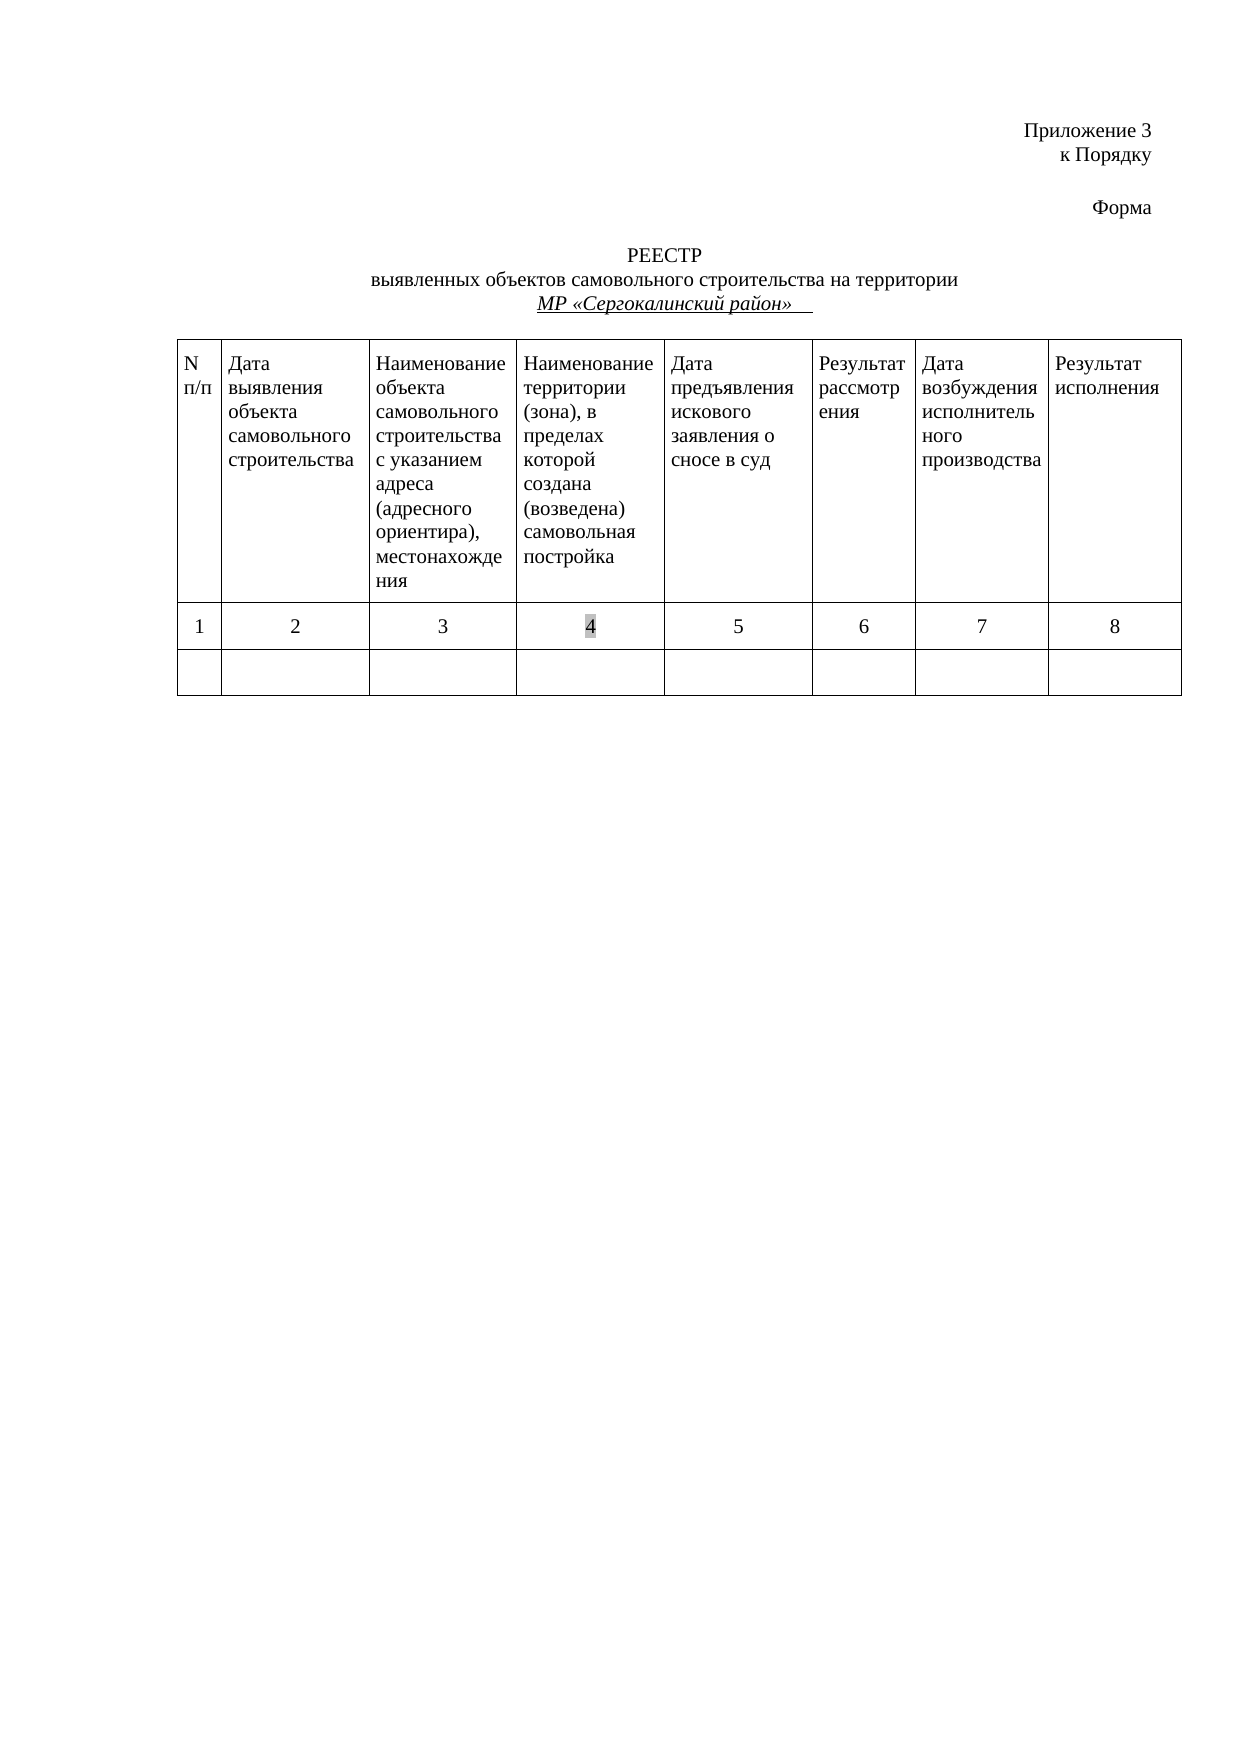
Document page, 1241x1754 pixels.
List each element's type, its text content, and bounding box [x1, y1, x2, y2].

table_header Дата возбуждения исполнительного производства [916, 340, 1048, 602]
table_header Наименование территории (зона), в пределах которой создана (возведена) самовольная постройка [517, 340, 664, 602]
text РЕЕСТР [177, 243, 1152, 267]
table_cell [178, 650, 221, 695]
text к Порядку [177, 142, 1152, 166]
table_cell [665, 650, 812, 695]
table_header Дата выявления объекта самовольного строительства [222, 340, 369, 602]
table_cell [813, 650, 915, 695]
table_cell [370, 650, 516, 695]
table_cell 4 [517, 603, 664, 649]
table_cell 3 [370, 603, 516, 649]
table_header Наименование объекта самовольного строительства с указанием адреса (адресного ориентира), местонахождения [370, 340, 516, 602]
text Форма [177, 195, 1152, 219]
table_cell 1 [178, 603, 221, 649]
table_header Результат исполнения [1049, 340, 1181, 602]
table_cell [1049, 650, 1181, 695]
table_cell [916, 650, 1048, 695]
table_cell [517, 650, 664, 695]
table_cell 2 [222, 603, 369, 649]
text выявленных объектов самовольного строительства на территории [177, 267, 1152, 291]
table_cell 7 [916, 603, 1048, 649]
text Приложение 3 [177, 118, 1152, 142]
table_cell 6 [813, 603, 915, 649]
table_cell 5 [665, 603, 812, 649]
table_header N п/п [178, 340, 221, 602]
table_cell 8 [1049, 603, 1181, 649]
table_cell [222, 650, 369, 695]
table_header Дата предъявления искового заявления о сносе в суд [665, 340, 812, 602]
table_header Результат рассмотрения [813, 340, 915, 602]
text МР «Сергокалинский район» [177, 291, 1152, 315]
